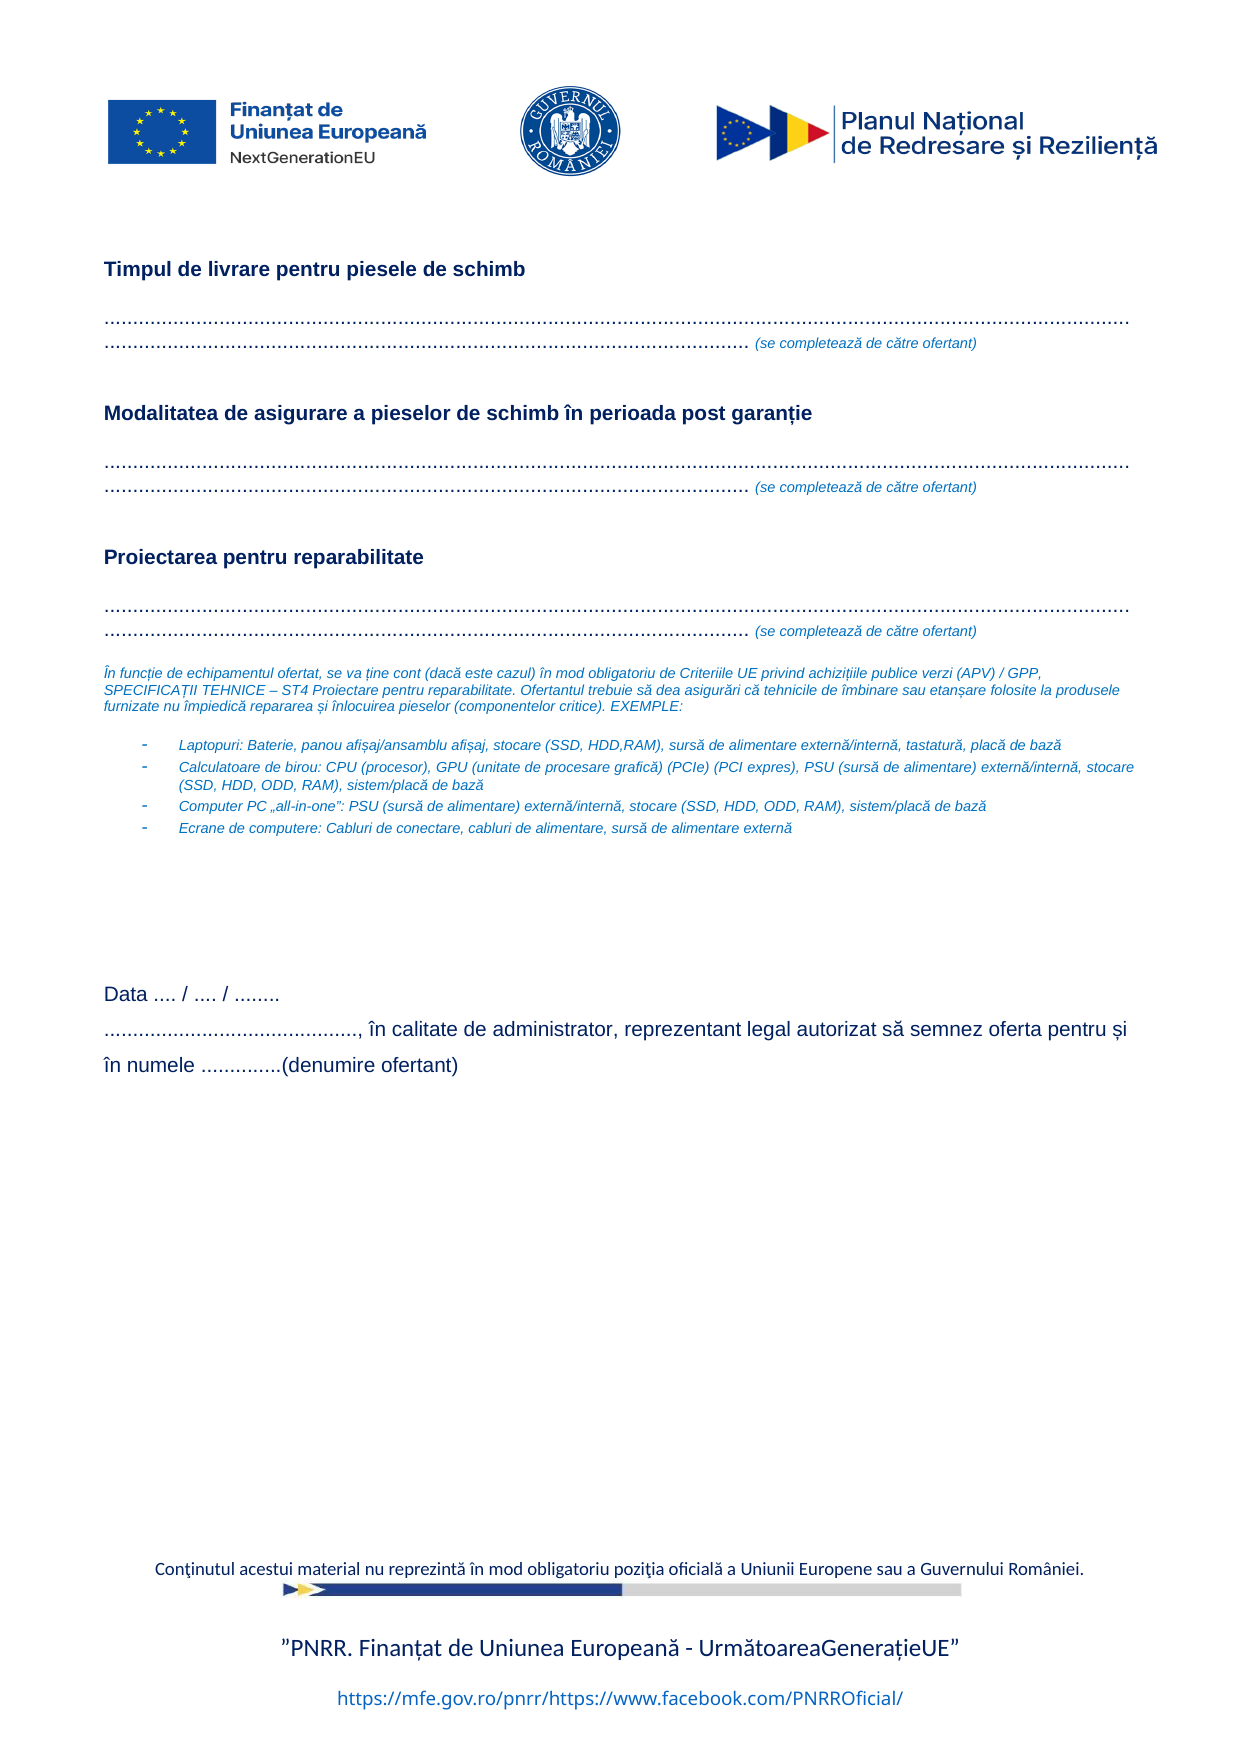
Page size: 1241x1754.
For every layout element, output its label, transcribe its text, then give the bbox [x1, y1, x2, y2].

text În funcție de echipamentul ofertat, se va ține cont (dacă este cazul) în mod obligatoriu de Criteriile UE privind achizițiile publice verzi (APV) / GPP, SPECIFICAȚII TEHNICE – ST4 Proiectare pentru reparabilitate. Ofertantul trebuie să dea asigurări că tehnicile de îmbinare sau etanșare folosite la produsele furnizate nu împiedică repararea și înlocuirea pieselor (componentelor critice). EXEMPLE: [103, 664, 1137, 715]
picture [277, 1579, 963, 1599]
list Calculatoare de birou: CPU (procesor), GPU (unitate de procesare grafică) (PCIe) (PCI expres), PSU (sursă de alimentare) externă/internă, stocare (SSD, HDD, ODD, RAM), sistem/placă de bază [141, 755, 1137, 793]
text Modalitatea de asigurare a pieselor de schimb în perioada post garanție [103, 401, 1137, 425]
text Data .... / .... / ........ [103, 981, 1137, 1005]
list Ecrane de computere: Cabluri de conectare, cabluri de alimentare, sursă de alimentare externă [141, 816, 1137, 838]
text Proiectarea pentru reparabilitate [103, 545, 1137, 569]
list Computer PC „all-in-one”: PSU (sursă de alimentare) externă/internă, stocare (SSD, HDD, ODD, RAM), sistem/placă de bază [141, 794, 1137, 815]
text Timpul de livrare pentru piesele de schimb [103, 257, 1137, 281]
list Laptopuri: Baterie, panou afișaj/ansamblu afișaj, stocare (SSD, HDD,RAM), sursă de alimentare externă/internă, tastatură, placă de bază [141, 732, 1137, 754]
text ............................................, în calitate de administrator, reprezentant legal autorizat să semnez oferta pentru și în numele ..............(denumire ofertant) [103, 1017, 1137, 1077]
picture [66, 75, 1166, 191]
